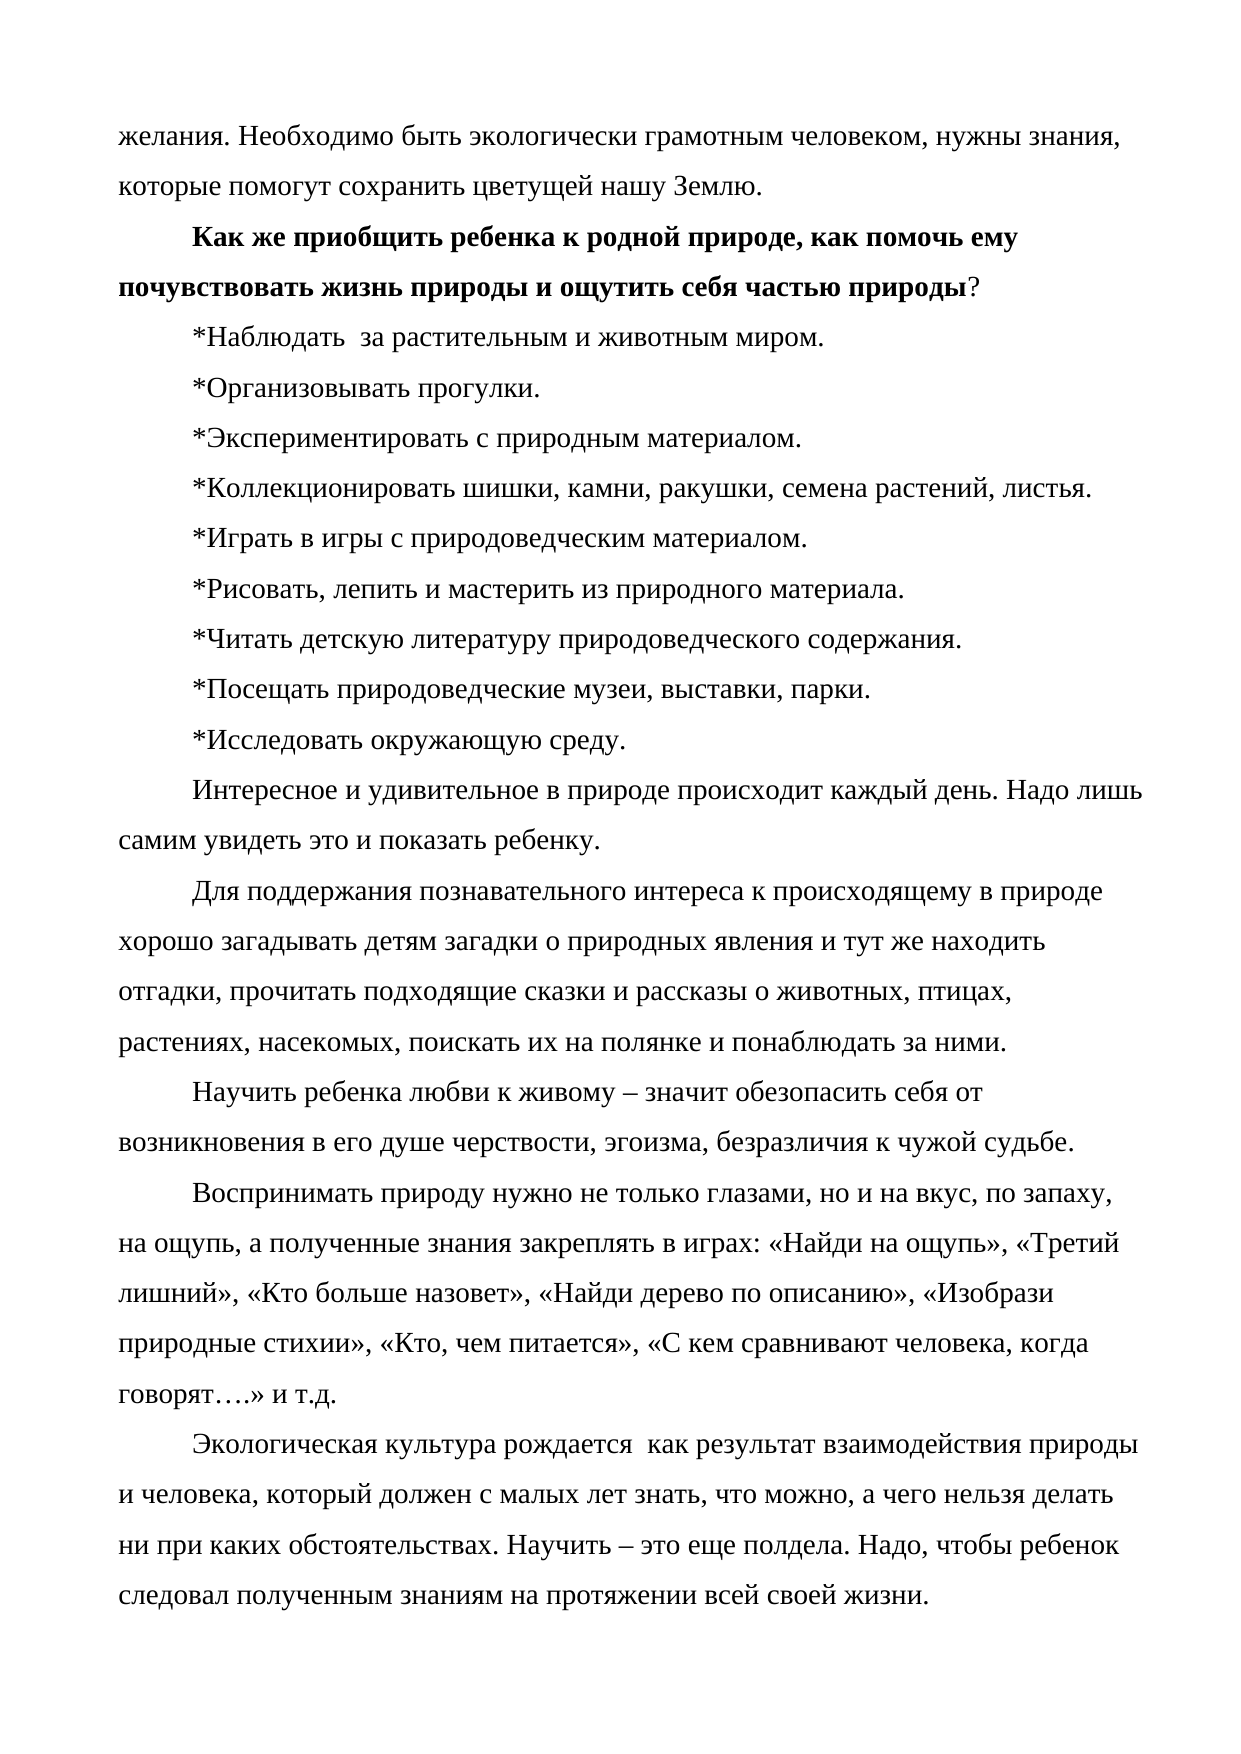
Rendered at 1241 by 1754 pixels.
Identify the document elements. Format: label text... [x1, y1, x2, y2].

text Для поддержания познавательного интереса к происходящему в природе хорошо загадывать детям загадки о природных явления и тут же находить отгадки, прочитать подходящие сказки и рассказы о животных, птицах, растениях, насекомых, поискать их на полянке и понаблюдать за ними. [118, 873, 1152, 1057]
text Интересное и удивительное в природе происходит каждый день. Надо лишь самим увидеть это и показать ребенку. [118, 772, 1152, 856]
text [118, 118, 1152, 202]
text Воспринимать природу нужно не только глазами, но и на вкус, по запаху, на ощупь, а полученные знания закреплять в играх: «Найди на ощупь», «Третий лишний», «Кто больше назовет», «Найди дерево по описанию», «Изобрази природные стихии», «Кто, чем питается», «С кем сравнивают человека, когда говорят….» и т.д. [118, 1175, 1152, 1409]
text *Посещать природоведческие музеи, выставки, парки. [118, 672, 1152, 705]
text *Читать детскую литературу природоведческого содержания. [118, 621, 1152, 655]
text *Экспериментировать с природным материалом. [118, 420, 1152, 453]
text *Исследовать окружающую среду. [118, 722, 1152, 755]
text Как же приобщить ребенка к родной природе, как помочь ему почувствовать жизнь природы и ощутить себя частью природы? [118, 219, 1152, 303]
text *Играть в игры с природоведческим материалом. [118, 521, 1152, 554]
text Научить ребенка любви к живому – значит обезопасить себя от возникновения в его душе черствости, эгоизма, безразличия к чужой судьбе. [118, 1074, 1152, 1158]
text *Коллекционировать шишки, камни, ракушки, семена растений, листья. [118, 470, 1152, 504]
text Экологическая культура рождается как результат взаимодействия природы и человека, который должен с малых лет знать, что можно, а чего нельзя делать ни при каких обстоятельствах. Научить – это еще полдела. Надо, чтобы ребенок следовал полученным знаниям на протяжении всей своей жизни. [118, 1426, 1152, 1611]
text *Организовывать прогулки. [118, 370, 1152, 403]
text *Наблюдать за растительным и животным миром. [118, 319, 1152, 353]
text *Рисовать, лепить и мастерить из природного материала. [118, 571, 1152, 604]
